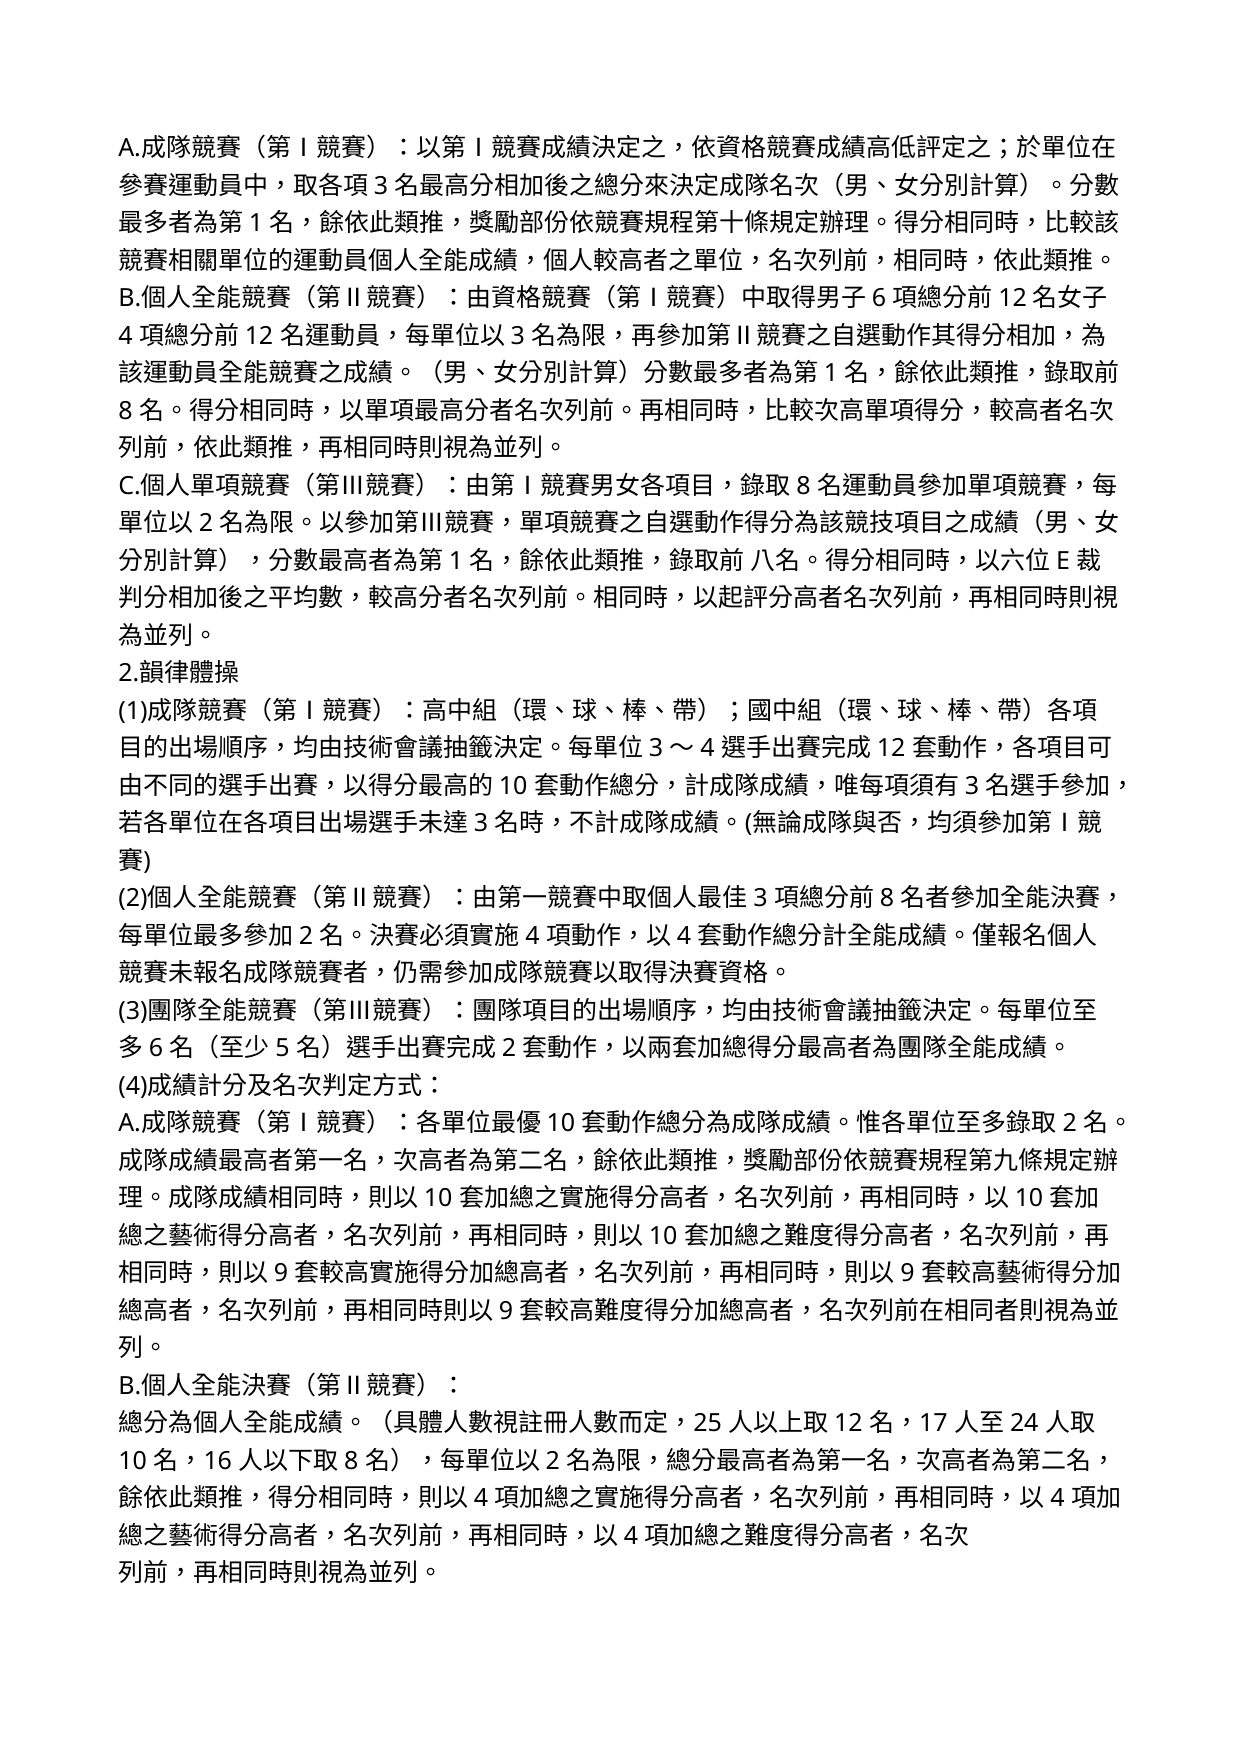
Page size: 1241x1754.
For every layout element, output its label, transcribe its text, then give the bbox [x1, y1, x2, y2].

text B.個人全能競賽（第Ⅱ競賽）：由資格競賽（第Ⅰ競賽）中取得男子 6 項總分前 12名女子 4 項總分前 12 名運動員，每單位以 3 名為限，再參加第Ⅱ競賽之自選動作其得分相加，為該運動員全能競賽之成績。（男、女分別計算）分數最多者為第 1 名，餘依此類推，錄取前 8 名。得分相同時，以單項最高分者名次列前。再相同時，比較次高單項得分，較高者名次列前，依此類推，再相同時則視為並列。 [118, 277, 1122, 464]
text A.成隊競賽（第Ⅰ競賽）：各單位最優 10 套動作總分為成隊成績。惟各單位至多錄取 2 名。成隊成績最高者第一名，次高者為第二名，餘依此類推，獎勵部份依競賽規程第九條規定辦理。成隊成績相同時，則以 10 套加總之實施得分高者，名次列前，再相同時，以 10 套加總之藝術得分高者，名次列前，再相同時，則以 10 套加總之難度得分高者，名次列前，再相同時，則以 9 套較高實施得分加總高者，名次列前，再相同時，則以 9 套較高藝術得分加總高者，名次列前，再相同時則以 9 套較高難度得分加總高者，名次列前在相同者則視為並列。 [118, 1102, 1122, 1364]
text 總分為個人全能成績。（具體人數視註冊人數而定，25 人以上取 12 名，17 人至 24 人取 10 名，16 人以下取 8 名），每單位以 2 名為限，總分最高者為第一名，次高者為第二名，餘依此類推，得分相同時，則以 4 項加總之實施得分高者，名次列前，再相同時，以 4 項加總之藝術得分高者，名次列前，再相同時，以 4 項加總之難度得分高者，名次 [118, 1402, 1122, 1552]
text C.個人單項競賽（第Ⅲ競賽）：由第Ⅰ競賽男女各項目，錄取 8 名運動員參加單項競賽，每單位以 2 名為限。以參加第Ⅲ競賽，單項競賽之自選動作得分為該競技項目之成績（男、女分別計算），分數最高者為第 1 名，餘依此類推，錄取前 八名。得分相同時，以六位 E 裁判分相加後之平均數，較高分者名次列前。相同時，以起評分高者名次列前，再相同時則視為並列。 [118, 464, 1122, 652]
text (3)團隊全能競賽（第Ⅲ競賽）：團隊項目的出場順序，均由技術會議抽籤決定。每單位至多 6 名（至少 5 名）選手出賽完成 2 套動作，以兩套加總得分最高者為團隊全能成績。 [118, 989, 1122, 1064]
text A.成隊競賽（第Ⅰ競賽）：以第Ⅰ競賽成績決定之，依資格競賽成績高低評定之；於單位在參賽運動員中，取各項 3 名最高分相加後之總分來決定成隊名次（男、女分別計算）。分數最多者為第 1 名，餘依此類推，獎勵部份依競賽規程第十條規定辦理。得分相同時，比較該競賽相關單位的運動員個人全能成績，個人較高者之單位，名次列前，相同時，依此類推。 [118, 127, 1122, 277]
text (4)成績計分及名次判定方式： [118, 1064, 1122, 1102]
text 列前，再相同時則視為並列。 [118, 1552, 1122, 1589]
text 2.韻律體操 [118, 652, 1122, 689]
text (2)個人全能競賽（第Ⅱ競賽）：由第一競賽中取個人最佳 3 項總分前 8 名者參加全能決賽，每單位最多參加 2 名。決賽必須實施 4 項動作，以 4 套動作總分計全能成績。僅報名個人競賽未報名成隊競賽者，仍需參加成隊競賽以取得決賽資格。 [118, 877, 1122, 989]
text B.個人全能決賽（第Ⅱ競賽）： [118, 1364, 1122, 1402]
text (1)成隊競賽（第Ⅰ競賽）：高中組（環、球、棒、帶）；國中組（環、球、棒、帶）各項目的出場順序，均由技術會議抽籤決定。每單位 3 ～ 4 選手出賽完成 12 套動作，各項目可由不同的選手出賽，以得分最高的 10 套動作總分，計成隊成績，唯每項須有 3 名選手參加，若各單位在各項目出場選手未達 3 名時，不計成隊成績。(無論成隊與否，均須參加第Ⅰ競賽) [118, 689, 1122, 877]
